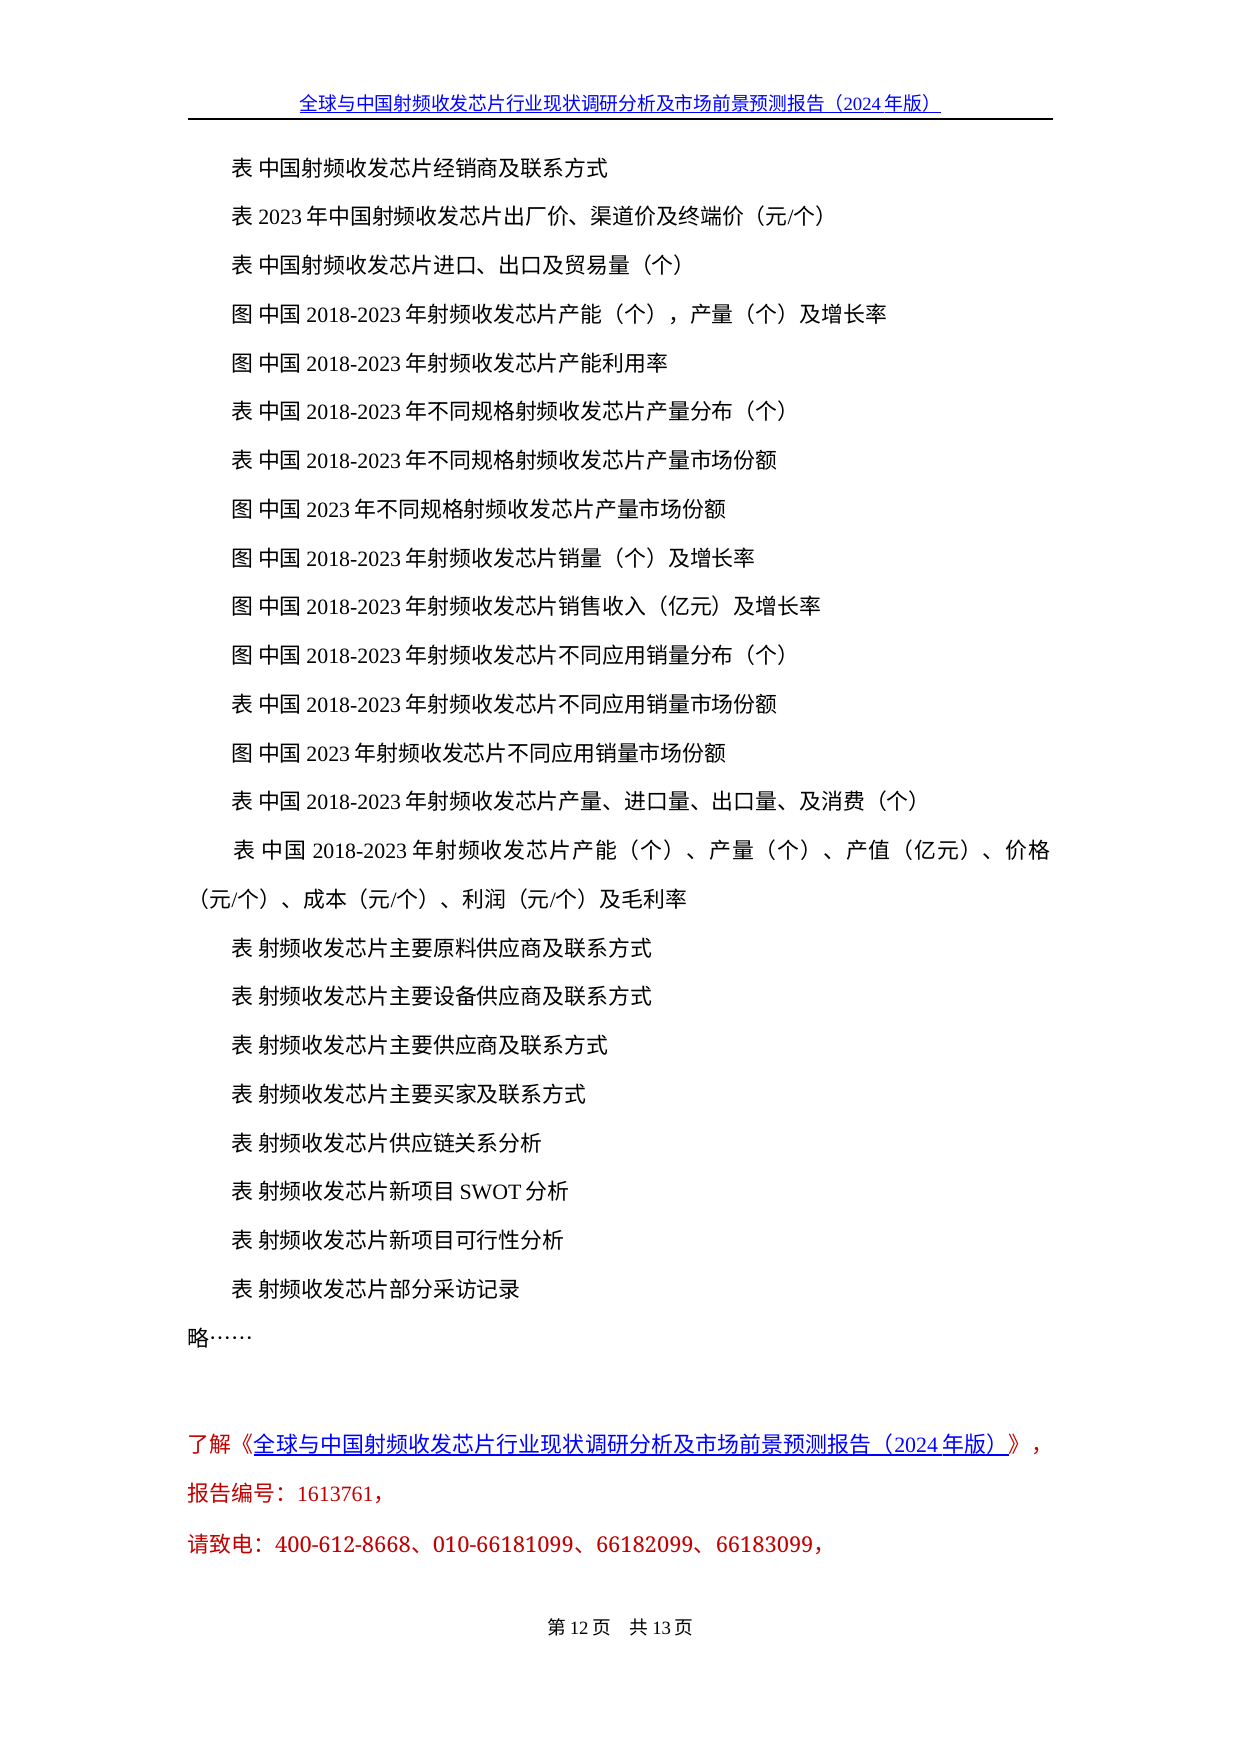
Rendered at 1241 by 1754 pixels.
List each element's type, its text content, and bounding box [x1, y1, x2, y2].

text 了解《全球与中国射频收发芯片行业现状调研分析及市场前景预测报告（2024年版）》，报告编号：1613761， [187, 1427, 1053, 1508]
text 请致电：400-612-8668、010-66181099、66182099、66183099， [187, 1527, 1053, 1559]
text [187, 150, 1053, 1353]
